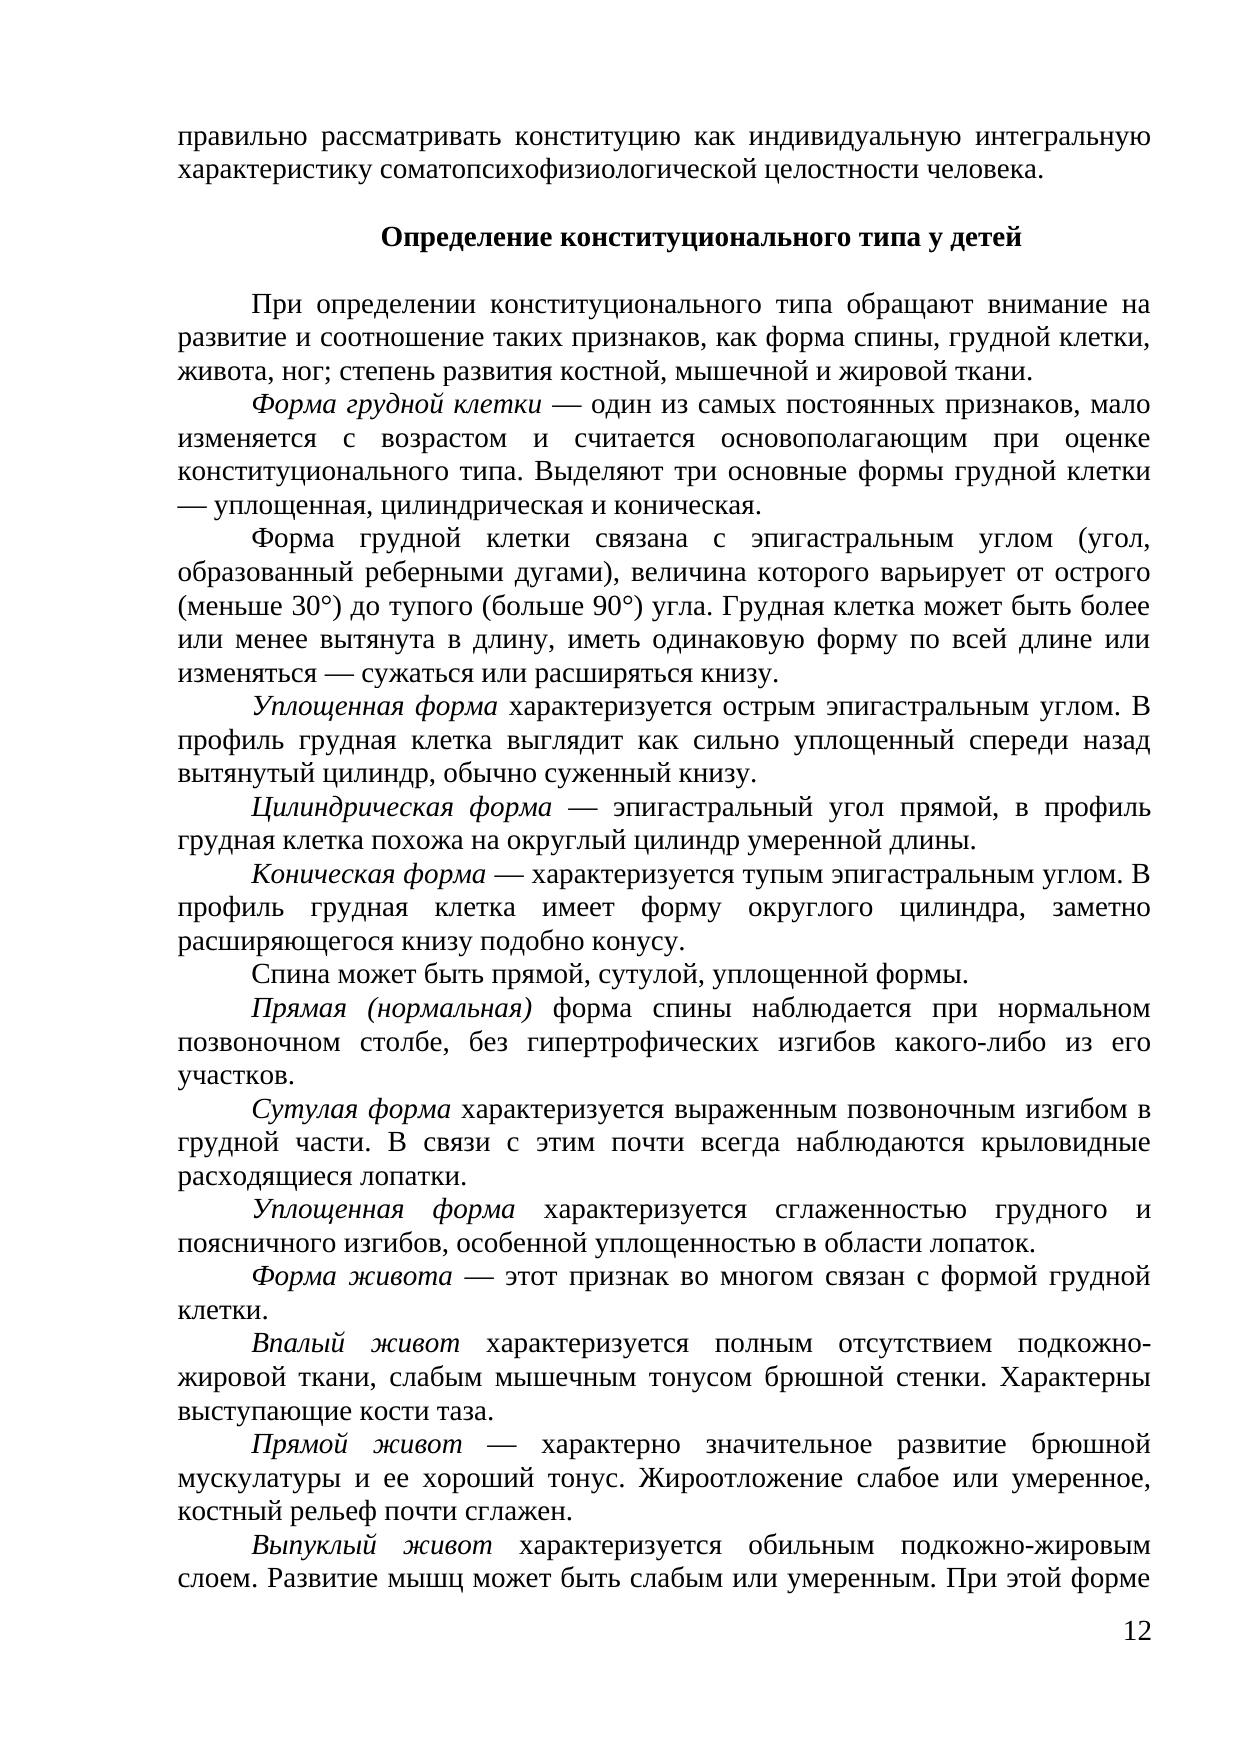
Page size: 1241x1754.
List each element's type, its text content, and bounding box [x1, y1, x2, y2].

text Прямая (нормальная) форма спины наблюдается при нормальном позвоночном столбе, без гипертрофических изгибов какого-либо из его участков. [177, 990, 1152, 1091]
text Цилиндрическая форма — эпигастральный угол прямой, в профиль грудная клетка похожа на округлый цилиндр умеренной длины. [177, 789, 1152, 856]
text Коническая форма — характеризуется тупым эпигастральным углом. В профиль грудная клетка имеет форму округлого цилиндра, заметно расширяющегося книзу подобно конусу. [177, 856, 1152, 957]
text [177, 118, 1152, 185]
text Форма грудной клетки — один из самых постоянных признаков, мало изменяется с возрастом и считается основополагающим при оценке конституционального типа. Выделяют три основные формы грудной клетки — уплощенная, цилиндрическая и коническая. [177, 386, 1152, 521]
text Сутулая форма характеризуется выраженным позвоночным изгибом в грудной части. В связи с этим почти всегда наблюдаются крыловидные расходящиеся лопатки. [177, 1091, 1152, 1191]
text Определение конституционального типа у детей [177, 219, 1152, 252]
text Форма грудной клетки связана с эпигастральным углом (угол, образованный реберными дугами), величина которого варьирует от острого (меньше 30°) до тупого (больше 90°) угла. Грудная клетка может быть более или менее вытянута в длину, иметь одинаковую форму по всей длине или изменяться — сужаться или расширяться книзу. [177, 521, 1152, 688]
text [177, 1527, 1152, 1594]
text При определении конституционального типа обращают внимание на развитие и соотношение таких признаков, как форма спины, грудной клетки, живота, ног; степень развития костной, мышечной и жировой ткани. [177, 286, 1152, 386]
text Уплощенная форма характеризуется острым эпигастральным углом. В профиль грудная клетка выглядит как сильно уплощенный спереди назад вытянутый цилиндр, обычно суженный книзу. [177, 688, 1152, 789]
text Форма живота — этот признак во многом связан с формой грудной клетки. [177, 1258, 1152, 1326]
text Прямой живот — характерно значительное развитие брюшной мускулатуры и ее хороший тонус. Жироотложение слабое или умеренное, костный рельеф почти сглажен. [177, 1426, 1152, 1527]
text Уплощенная форма характеризуется сглаженностью грудного и поясничного изгибов, особенной уплощенностью в области лопаток. [177, 1191, 336, 1258]
text Спина может быть прямой, сутулой, уплощенной формы. [177, 957, 1152, 990]
text Уплощенная форма характеризуется сглаженностью грудного и поясничного изгибов, особенной уплощенностью в области лопаток. [344, 1191, 1152, 1258]
text Впалый живот характеризуется полным отсутствием подкожно-жировой ткани, слабым мышечным тонусом брюшной стенки. Характерны выступающие кости таза. [177, 1326, 1152, 1426]
